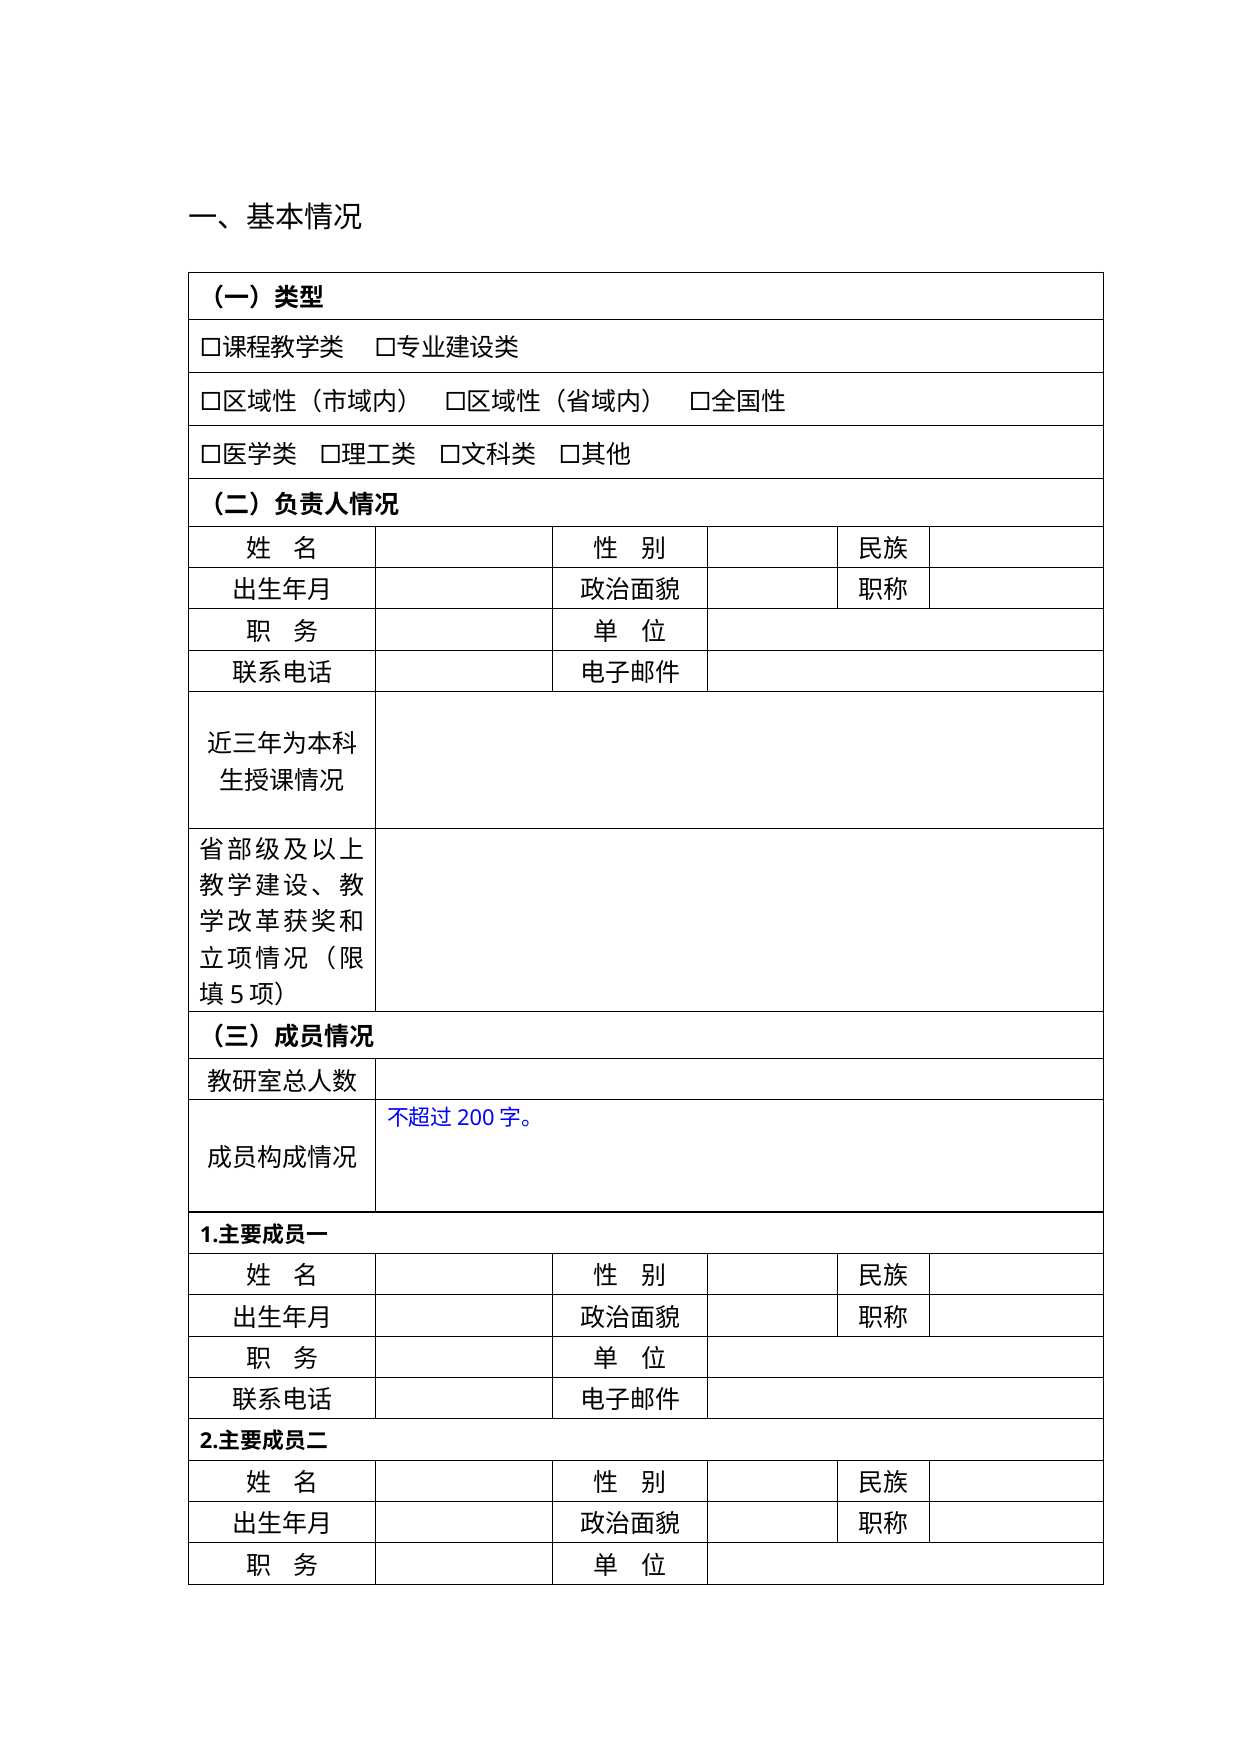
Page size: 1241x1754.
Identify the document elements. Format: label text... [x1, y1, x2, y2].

table_cell [376, 609, 552, 650]
table_cell 1.主要成员一 [189, 1213, 1103, 1253]
table_cell 医学类 理工类 文科类 其他 [189, 426, 1103, 478]
table_cell 不超过200字。 [376, 1100, 1103, 1211]
table_cell [376, 1254, 552, 1294]
table_cell 成员构成情况 [189, 1100, 375, 1211]
table_cell 省部级及以上教学建设、教学改革获奖和立项情况（限填5项） [189, 829, 375, 1011]
table_cell 出生年月 [189, 568, 375, 608]
table_cell 职 务 [189, 609, 375, 650]
table_cell [708, 651, 1103, 691]
table_cell [376, 527, 552, 567]
table_cell [930, 568, 1103, 608]
table_cell 性 别 [553, 1254, 707, 1294]
table_cell [708, 1254, 837, 1294]
table_cell （二）负责人情况 [189, 479, 1103, 526]
table_cell 职称 [838, 568, 929, 608]
table_cell [376, 1378, 552, 1418]
table_cell 政治面貌 [553, 568, 707, 608]
table_cell [708, 1337, 1103, 1377]
table_cell 姓 名 [189, 1254, 375, 1294]
table_cell 联系电话 [189, 651, 375, 691]
table_cell 职 务 [189, 1337, 375, 1377]
table_cell 出生年月 [189, 1295, 375, 1336]
table_cell 民族 [838, 527, 929, 567]
table_cell （三）成员情况 [189, 1012, 1103, 1058]
table_cell [376, 1059, 1103, 1099]
table_cell [376, 692, 1103, 828]
table_cell 区域性（市域内） 区域性（省域内） 全国性 [189, 373, 1103, 425]
table_cell 教研室总人数 [189, 1059, 375, 1099]
table_cell 单 位 [553, 609, 707, 650]
table_cell 职称 [838, 1295, 929, 1336]
table_cell 姓 名 [189, 527, 375, 567]
table_cell 政治面貌 [553, 1502, 707, 1542]
table_cell 2.主要成员二 [189, 1419, 1103, 1459]
table_cell [930, 1295, 1103, 1336]
table_cell 民族 [838, 1254, 929, 1294]
table_cell [708, 609, 1103, 650]
table_cell [376, 829, 1103, 1011]
table_cell 电子邮件 [553, 1378, 707, 1418]
table_cell 电子邮件 [553, 651, 707, 691]
table_cell [376, 651, 552, 691]
table_cell 民族 [838, 1461, 929, 1501]
table_cell 单 位 [553, 1543, 707, 1584]
table_cell 近三年为本科生授课情况 [189, 692, 375, 828]
table_cell [708, 1378, 1103, 1418]
table_cell [930, 527, 1103, 567]
table_cell [930, 1254, 1103, 1294]
table_cell [376, 1461, 552, 1501]
table_header （一）类型 [189, 273, 1103, 319]
table_cell 出生年月 [189, 1502, 375, 1542]
table_cell [376, 1337, 552, 1377]
table_cell [930, 1461, 1103, 1501]
table_cell 职称 [838, 1502, 929, 1542]
text 一、基本情况 [188, 173, 1052, 255]
table_cell [708, 1295, 837, 1336]
table_cell 姓 名 [189, 1461, 375, 1501]
table_cell [930, 1502, 1103, 1542]
table_cell 联系电话 [189, 1378, 375, 1418]
table_cell [376, 1295, 552, 1336]
table_cell 职 务 [189, 1543, 375, 1584]
table_cell [376, 1543, 552, 1584]
table_cell 课程教学类 专业建设类 [189, 320, 1103, 372]
table_cell [708, 527, 837, 567]
table_cell [708, 568, 837, 608]
table_cell [376, 1502, 552, 1542]
table_cell [376, 568, 552, 608]
table_cell 性 别 [553, 527, 707, 567]
table_cell 政治面貌 [553, 1295, 707, 1336]
table_cell [708, 1461, 837, 1501]
table_cell 性 别 [553, 1461, 707, 1501]
table_cell 单 位 [553, 1337, 707, 1377]
table_cell [708, 1502, 837, 1542]
table_cell [708, 1543, 1103, 1584]
